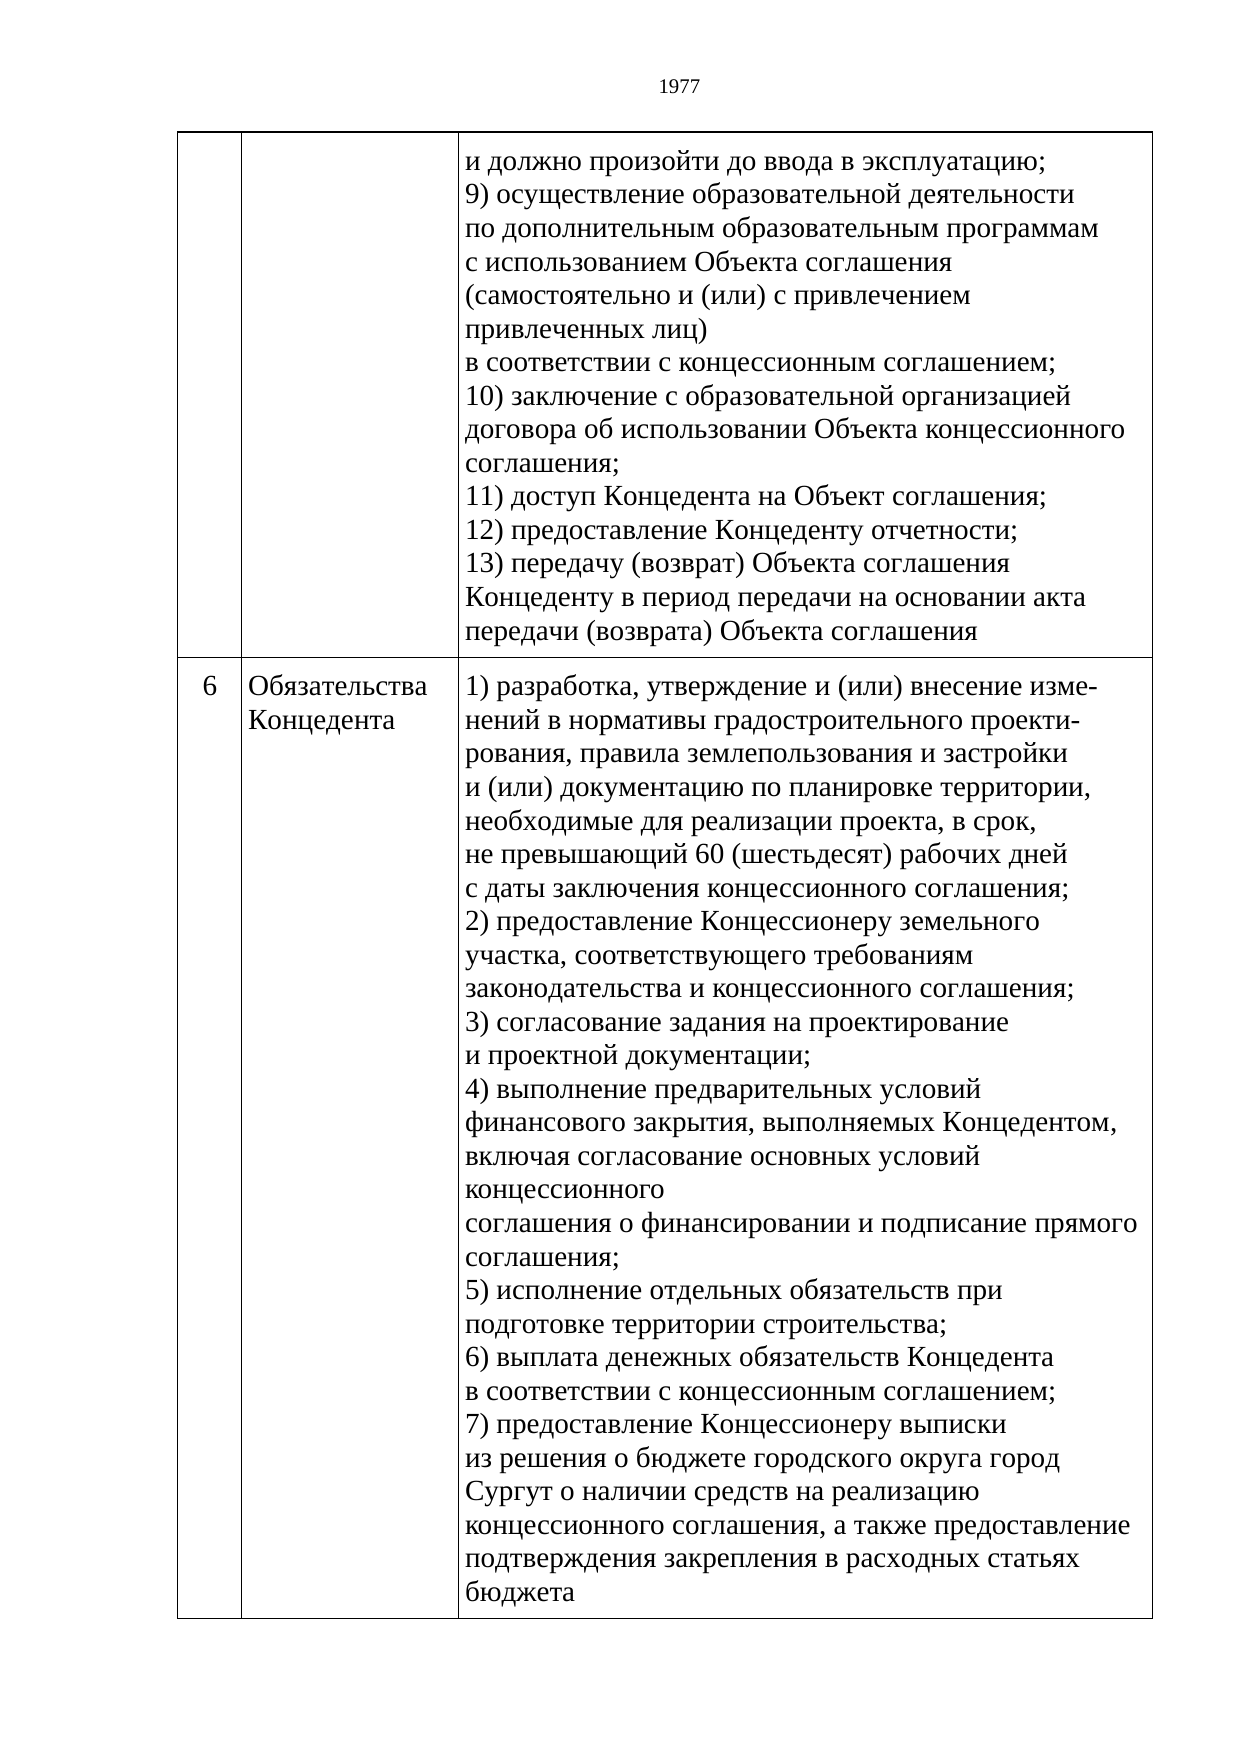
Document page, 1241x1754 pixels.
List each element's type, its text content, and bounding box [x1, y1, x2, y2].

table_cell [242, 133, 458, 657]
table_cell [242, 658, 458, 1618]
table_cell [459, 133, 1152, 657]
table_cell 6 [178, 658, 241, 1618]
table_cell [459, 658, 1152, 1618]
table_cell 5 [178, 133, 241, 657]
